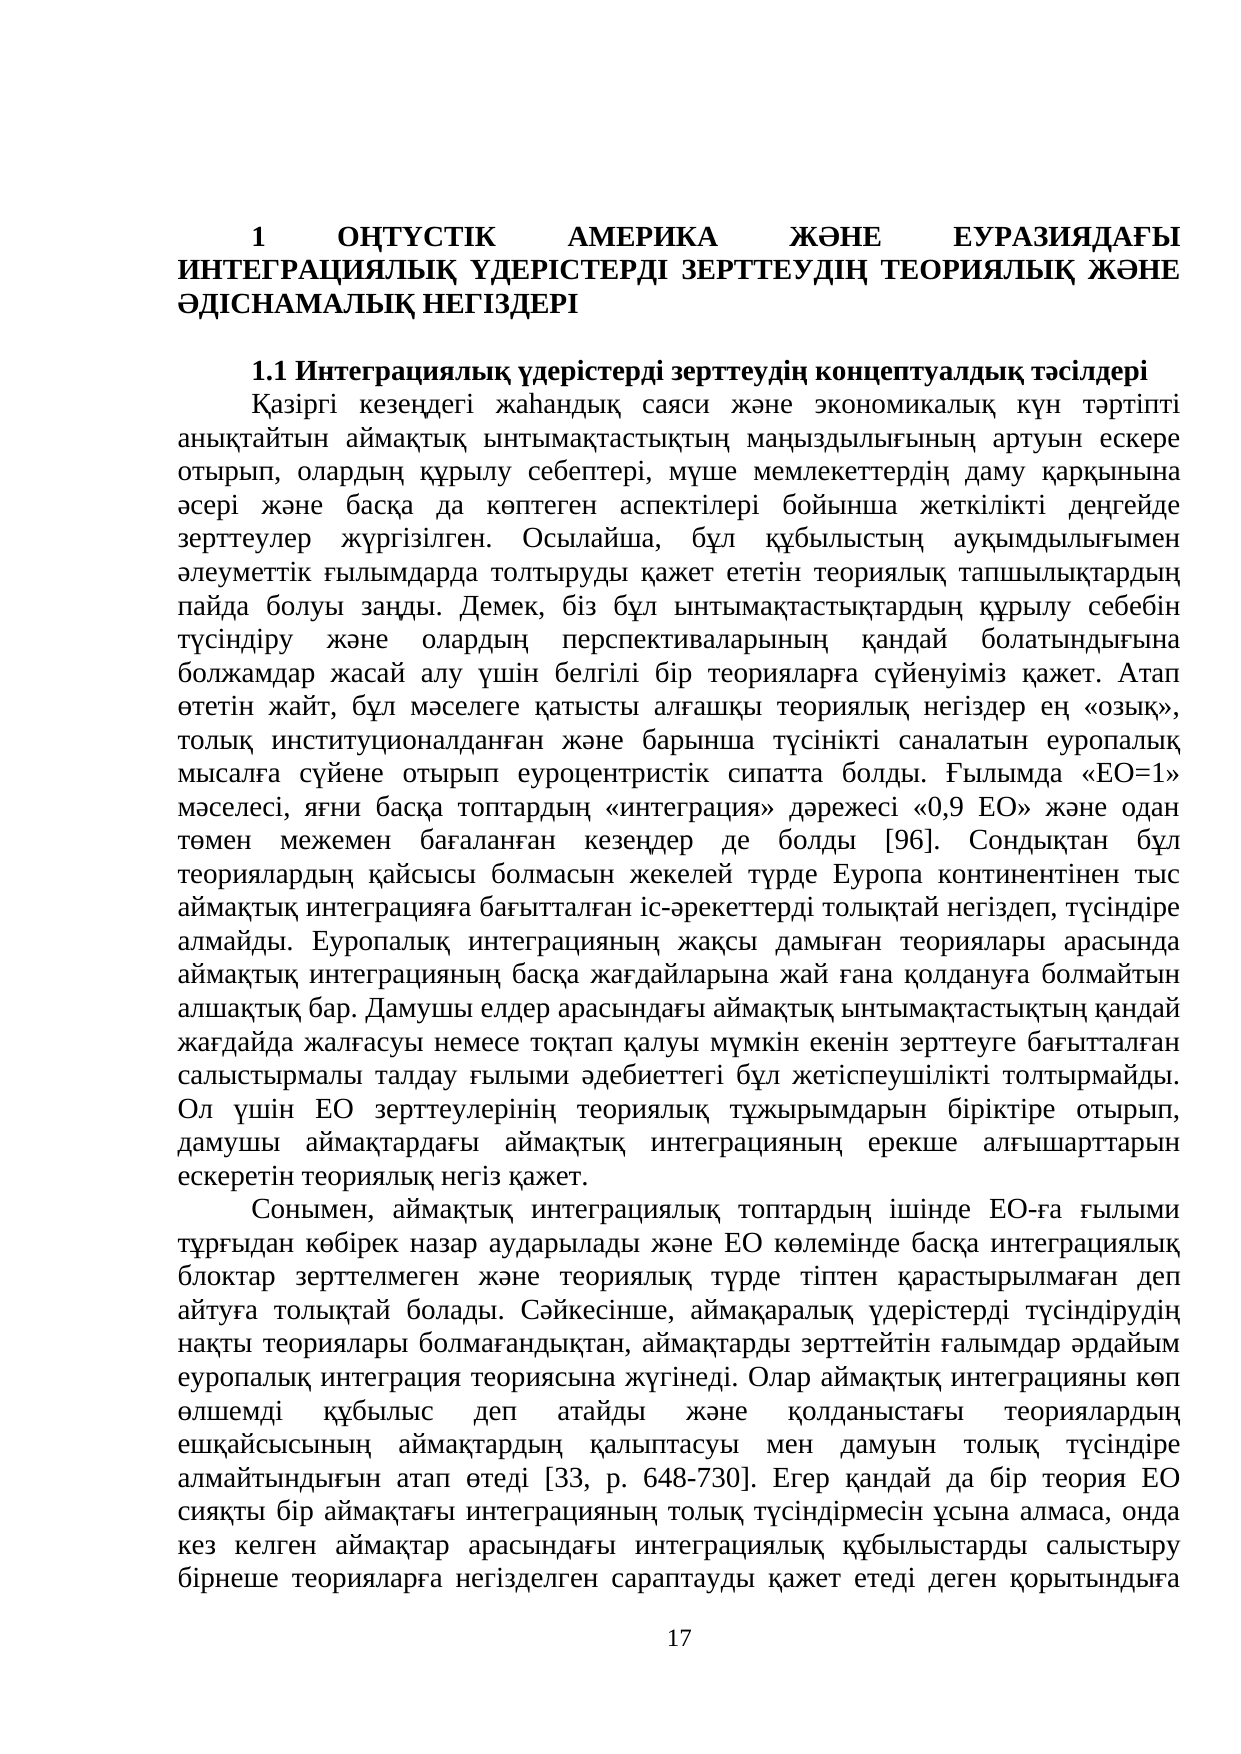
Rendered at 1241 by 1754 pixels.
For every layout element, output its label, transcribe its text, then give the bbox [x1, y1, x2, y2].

text Қазіргі кезеңдегі жаһандық саяси және экономикалық күн тәртіпті анықтайтын аймақтық ынтымақтастықтың маңыздылығының артуын ескере отырып, олардың құрылу себептері, мүше мемлекеттердің даму қарқынына әсері және басқа да көптеген аспектілері бойынша жеткілікті деңгейде зерттеулер жүргізілген. Осылайша, бұл құбылыстың ауқымдылығымен әлеуметтік ғылымдарда толтыруды қажет ететін теориялық тапшылықтардың пайда болуы заңды. Демек, біз бұл ынтымақтастықтардың құрылу себебін түсіндіру және олардың перспективаларының қандай болатындығына болжамдар жасай алу үшін белгілі бір теорияларға сүйенуіміз қажет. Атап өтетін жайт, бұл мәселеге қатысты алғашқы теориялық негіздер ең «озық», толық институционалданған және барынша түсінікті саналатын еуропалық мысалға сүйене отырып еуроцентристік сипатта болды. Ғылымда «ЕО=1» мәселесі, яғни басқа топтардың «интеграция» дәрежесі «0,9 ЕО» және одан төмен межемен бағаланған кезеңдер де болды [96]. Сондықтан бұл теориялардың қайсысы болмасын жекелей түрде Еуропа континентінен тыс аймақтық интеграцияға бағытталған іс-әрекеттерді толықтай негіздеп, түсіндіре алмайды. Еуропалық интеграцияның жақсы дамыған теориялары арасында аймақтық интеграцияның басқа жағдайларына жай ғана қолдануға болмайтын алшақтық бар. Дамушы елдер арасындағы аймақтық ынтымақтастықтың қандай жағдайда жалғасуы немесе тоқтап қалуы мүмкін екенін зерттеуге бағытталған салыстырмалы талдау ғылыми әдебиеттегі бұл жетіспеушілікті толтырмайды. Ол үшін ЕО зерттеулерінің теориялық тұжырымдарын біріктіре отырып, дамушы аймақтардағы аймақтық интеграцияның ерекше алғышарттарын ескеретін теориялық негіз қажет. [177, 386, 1181, 1191]
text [177, 1191, 1181, 1594]
text 1 ОҢТҮСТІК АМЕРИКА ЖӘНЕ ЕУРАЗИЯДАҒЫ ИНТЕГРАЦИЯЛЫҚ ҮДЕРІСТЕРДІ ЗЕРТТЕУДІҢ ТЕОРИЯЛЫҚ ЖӘНЕ ӘДІСНАМАЛЫҚ НЕГІЗДЕРІ [177, 219, 1181, 319]
text 1.1 Интеграциялық үдерістерді зерттеудің концептуалдық тәсілдері [177, 353, 1181, 386]
